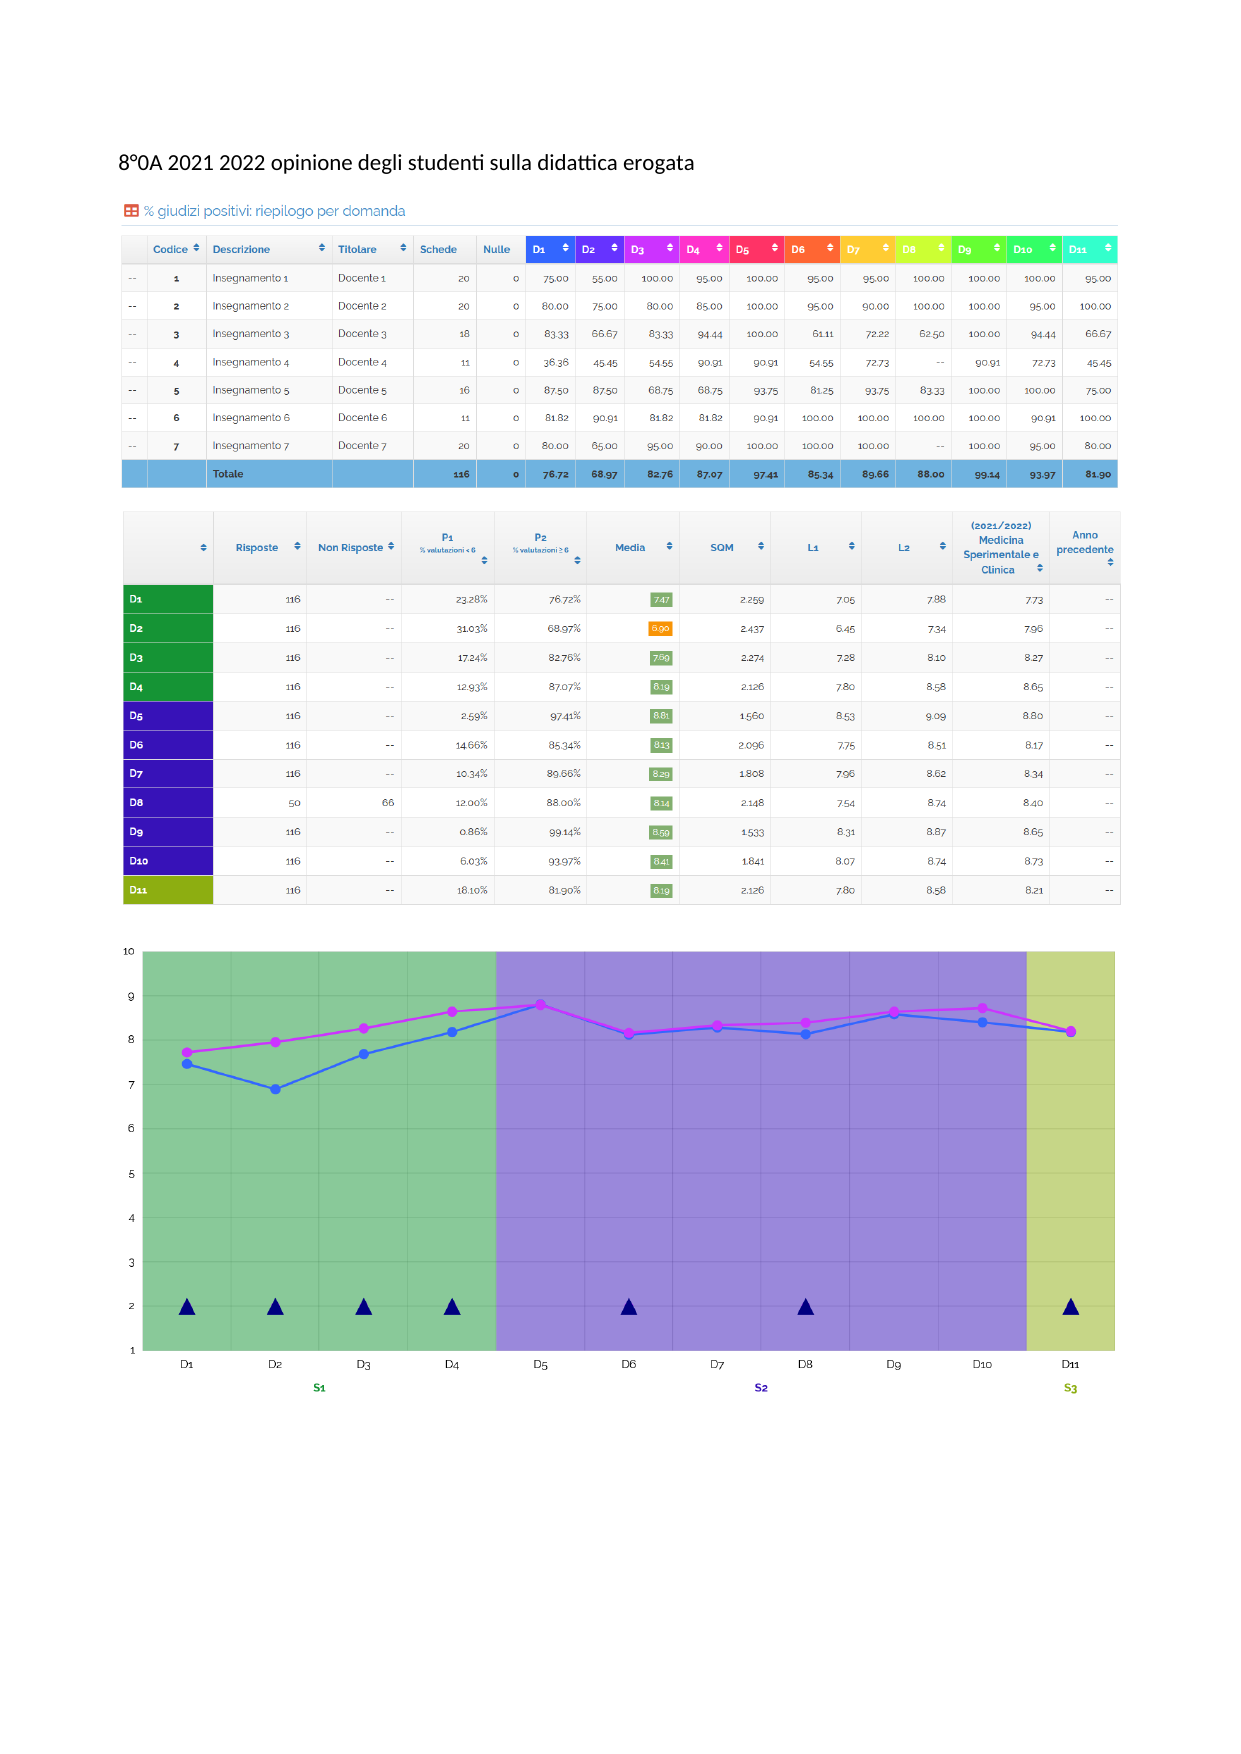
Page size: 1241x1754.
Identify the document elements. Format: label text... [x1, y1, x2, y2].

picture [118, 929, 1123, 1409]
picture [118, 194, 1123, 505]
picture [118, 506, 1123, 928]
text 8°0A 2021 2022 opinione degli studenti sulla didattica erogata [118, 148, 1122, 176]
